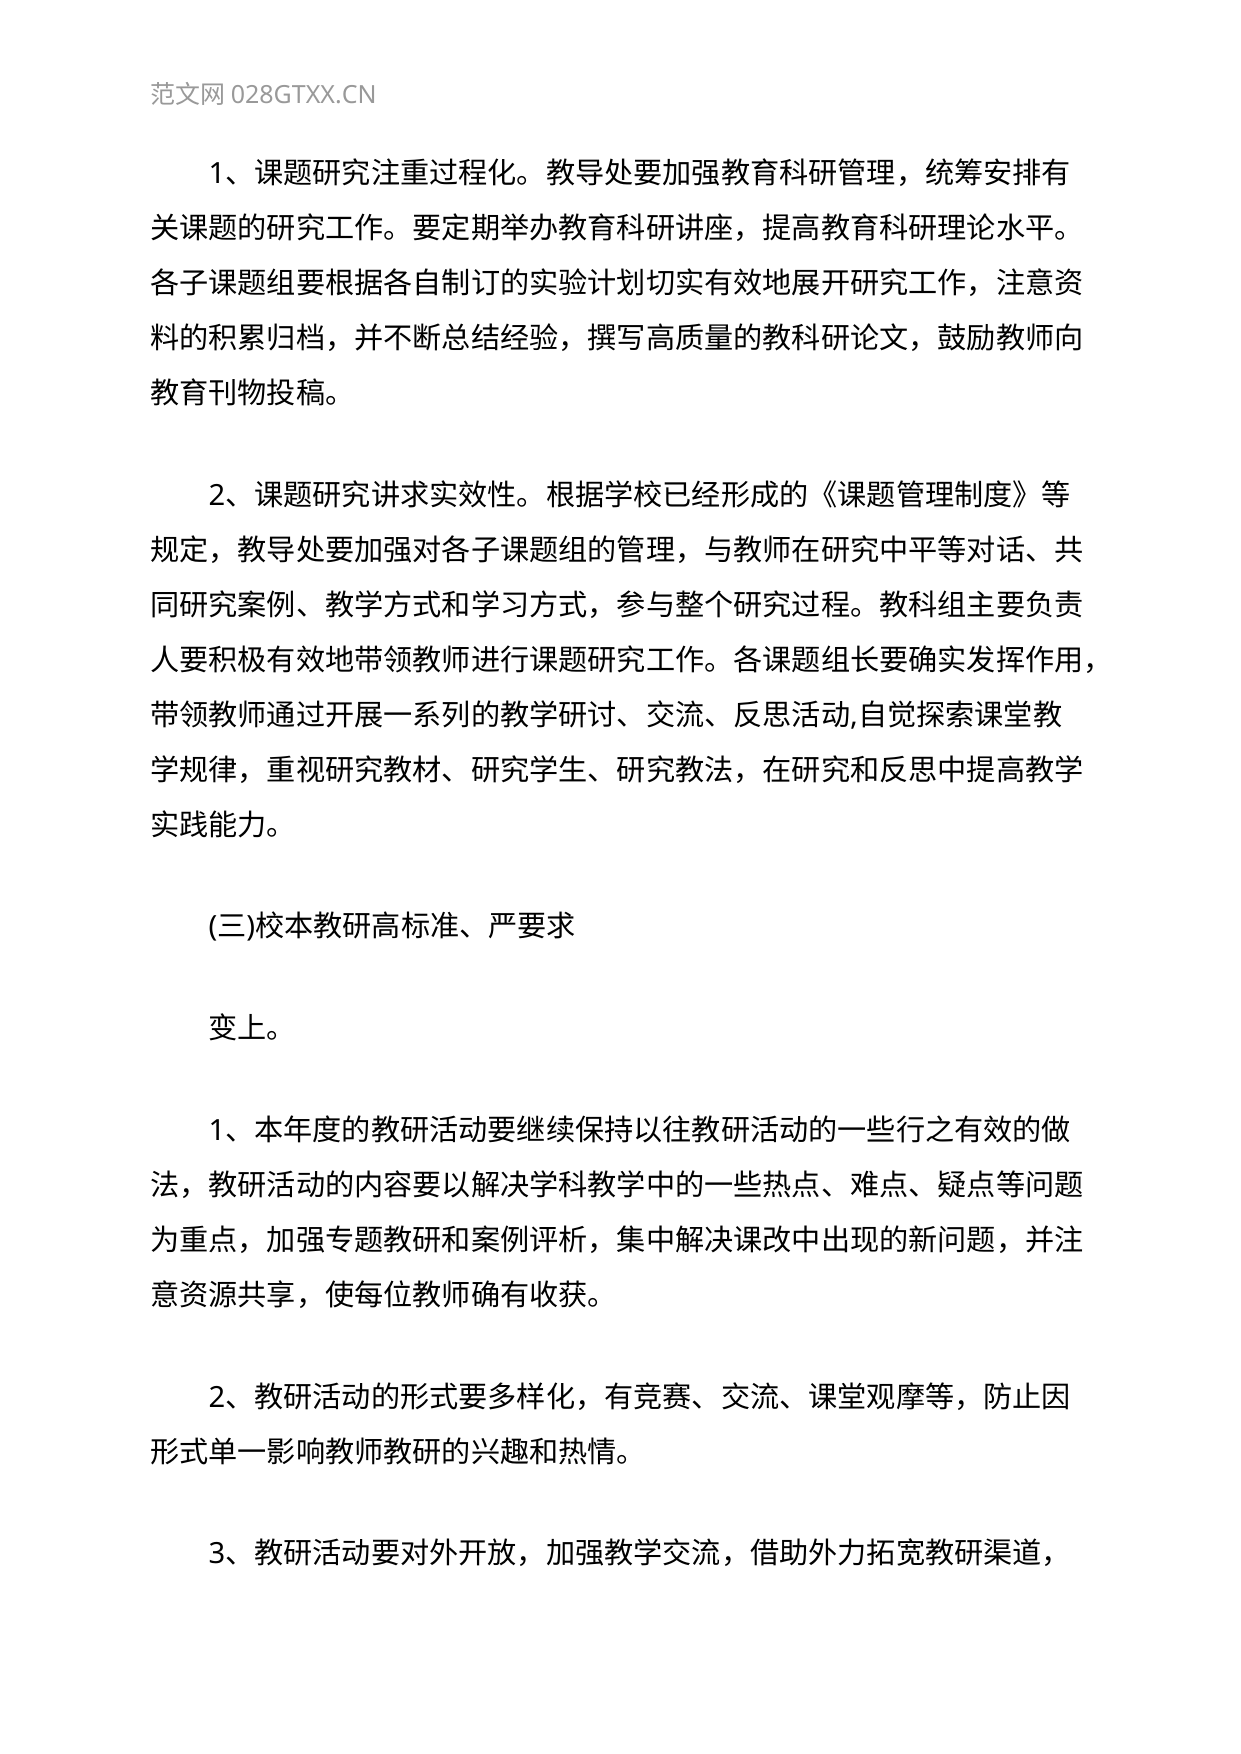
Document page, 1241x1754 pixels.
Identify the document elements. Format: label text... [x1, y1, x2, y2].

text (三)校本教研高标准、严要求 [150, 903, 1090, 945]
text 1、课题研究注重过程化。教导处要加强教育科研管理，统筹安排有关课题的研究工作。要定期举办教育科研讲座，提高教育科研理论水平。各子课题组要根据各自制订的实验计划切实有效地展开研究工作，注意资料的积累归档，并不断总结经验，撰写高质量的教科研论文，鼓励教师向教育刊物投稿。 [150, 150, 1090, 412]
text 2、课题研究讲求实效性。根据学校已经形成的《课题管理制度》等规定，教导处要加强对各子课题组的管理，与教师在研究中平等对话、共同研究案例、教学方式和学习方式，参与整个研究过程。教科组主要负责人要积极有效地带领教师进行课题研究工作。各课题组长要确实发挥作用，带领教师通过开展一系列的教学研讨、交流、反思活动,自觉探索课堂教学规律，重视研究教材、研究学生、研究教法，在研究和反思中提高教学实践能力。 [150, 471, 1090, 843]
text 1、本年度的教研活动要继续保持以往教研活动的一些行之有效的做法，教研活动的内容要以解决学科教学中的一些热点、难点、疑点等问题为重点，加强专题教研和案例评析，集中解决课改中出现的新问题，并注意资源共享，使每位教师确有收获。 [150, 1107, 1090, 1314]
text 2、教研活动的形式要多样化，有竞赛、交流、课堂观摩等，防止因形式单一影响教师教研的兴趣和热情。 [150, 1373, 1090, 1470]
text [150, 1530, 1090, 1572]
text 变上。 [150, 1005, 1090, 1047]
